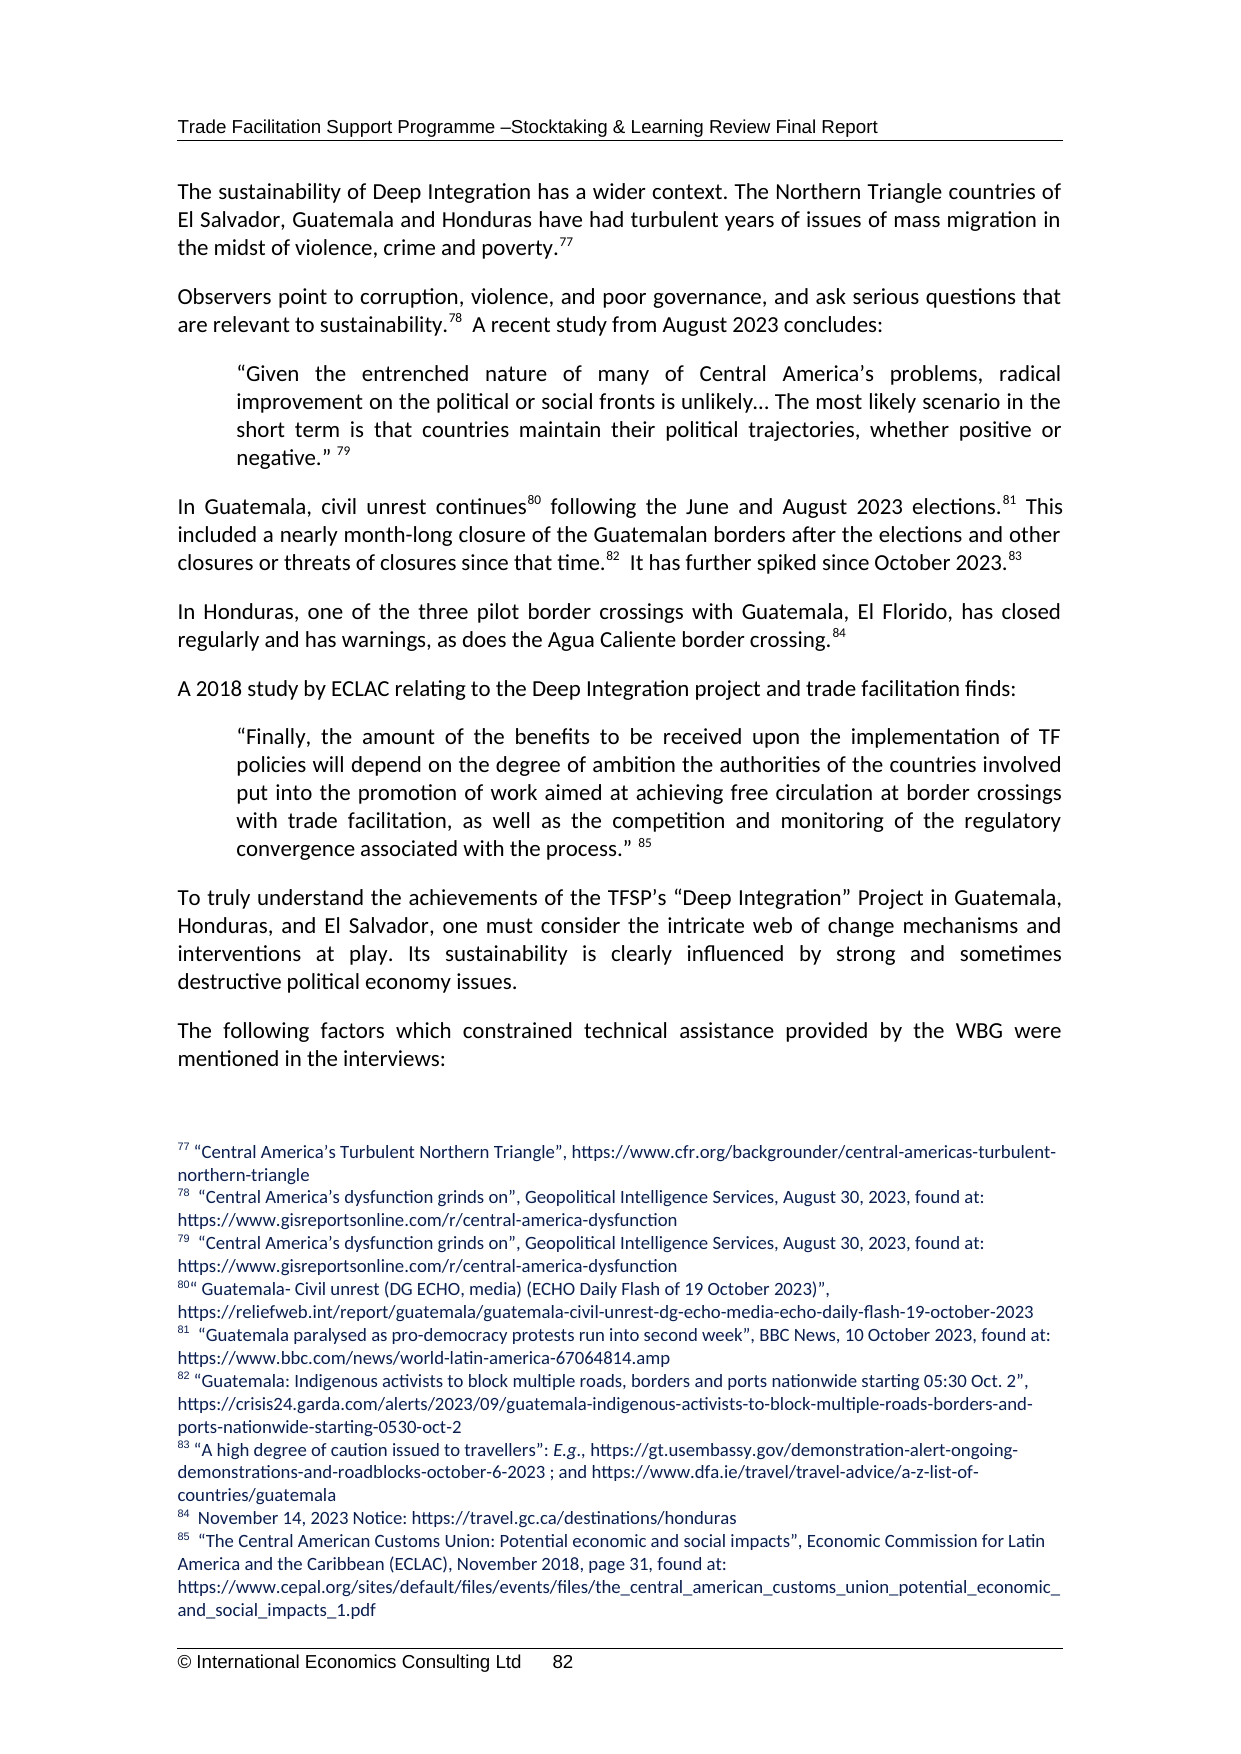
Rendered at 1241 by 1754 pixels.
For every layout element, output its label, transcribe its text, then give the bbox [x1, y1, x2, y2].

text Observers point to corruption, violence, and poor governance, and ask serious questions that are relevant to sustainability. A recent study from August 2023 concludes: [177, 282, 1063, 338]
text A 2018 study by ECLAC relating to the Deep Integration project and trade facilitation finds: [177, 674, 1063, 702]
text The following factors which constrained technical assistance provided by the WBG were mentioned in the interviews: [177, 1016, 1063, 1072]
text To truly understand the achievements of the TFSP’s “Deep Integration” Project in Guatemala, Honduras, and El Salvador, one must consider the intricate web of change mechanisms and interventions at play. Its sustainability is clearly influenced by strong and sometimes destructive political economy issues. [177, 883, 1063, 996]
text “Given the entrenched nature of many of Central America’s problems, radical improvement on the political or social fronts is unlikely… The most likely scenario in the short term is that countries maintain their political trajectories, whether positive or negative.” [236, 359, 1063, 471]
text “Finally, the amount of the benefits to be received upon the implementation of TF policies will depend on the degree of ambition the authorities of the countries involved put into the promotion of work aimed at achieving free circulation at border crossings with trade facilitation, as well as the competition and monitoring of the regulatory convergence associated with the process.” [236, 722, 1063, 863]
text The sustainability of Deep Integration has a wider context. The Northern Triangle countries of El Salvador, Guatemala and Honduras have had turbulent years of issues of mass migration in the midst of violence, crime and poverty. [177, 177, 1063, 261]
text In Honduras, one of the three pilot border crossings with Guatemala, El Florido, has closed regularly and has warnings, as does the Agua Caliente border crossing. [177, 597, 1063, 653]
text In Guatemala, civil unrest continues following the June and August 2023 elections. This included a nearly month-long closure of the Guatemalan borders after the elections and other closures or threats of closures since that time. It has further spiked since October 2023. [177, 492, 1063, 576]
